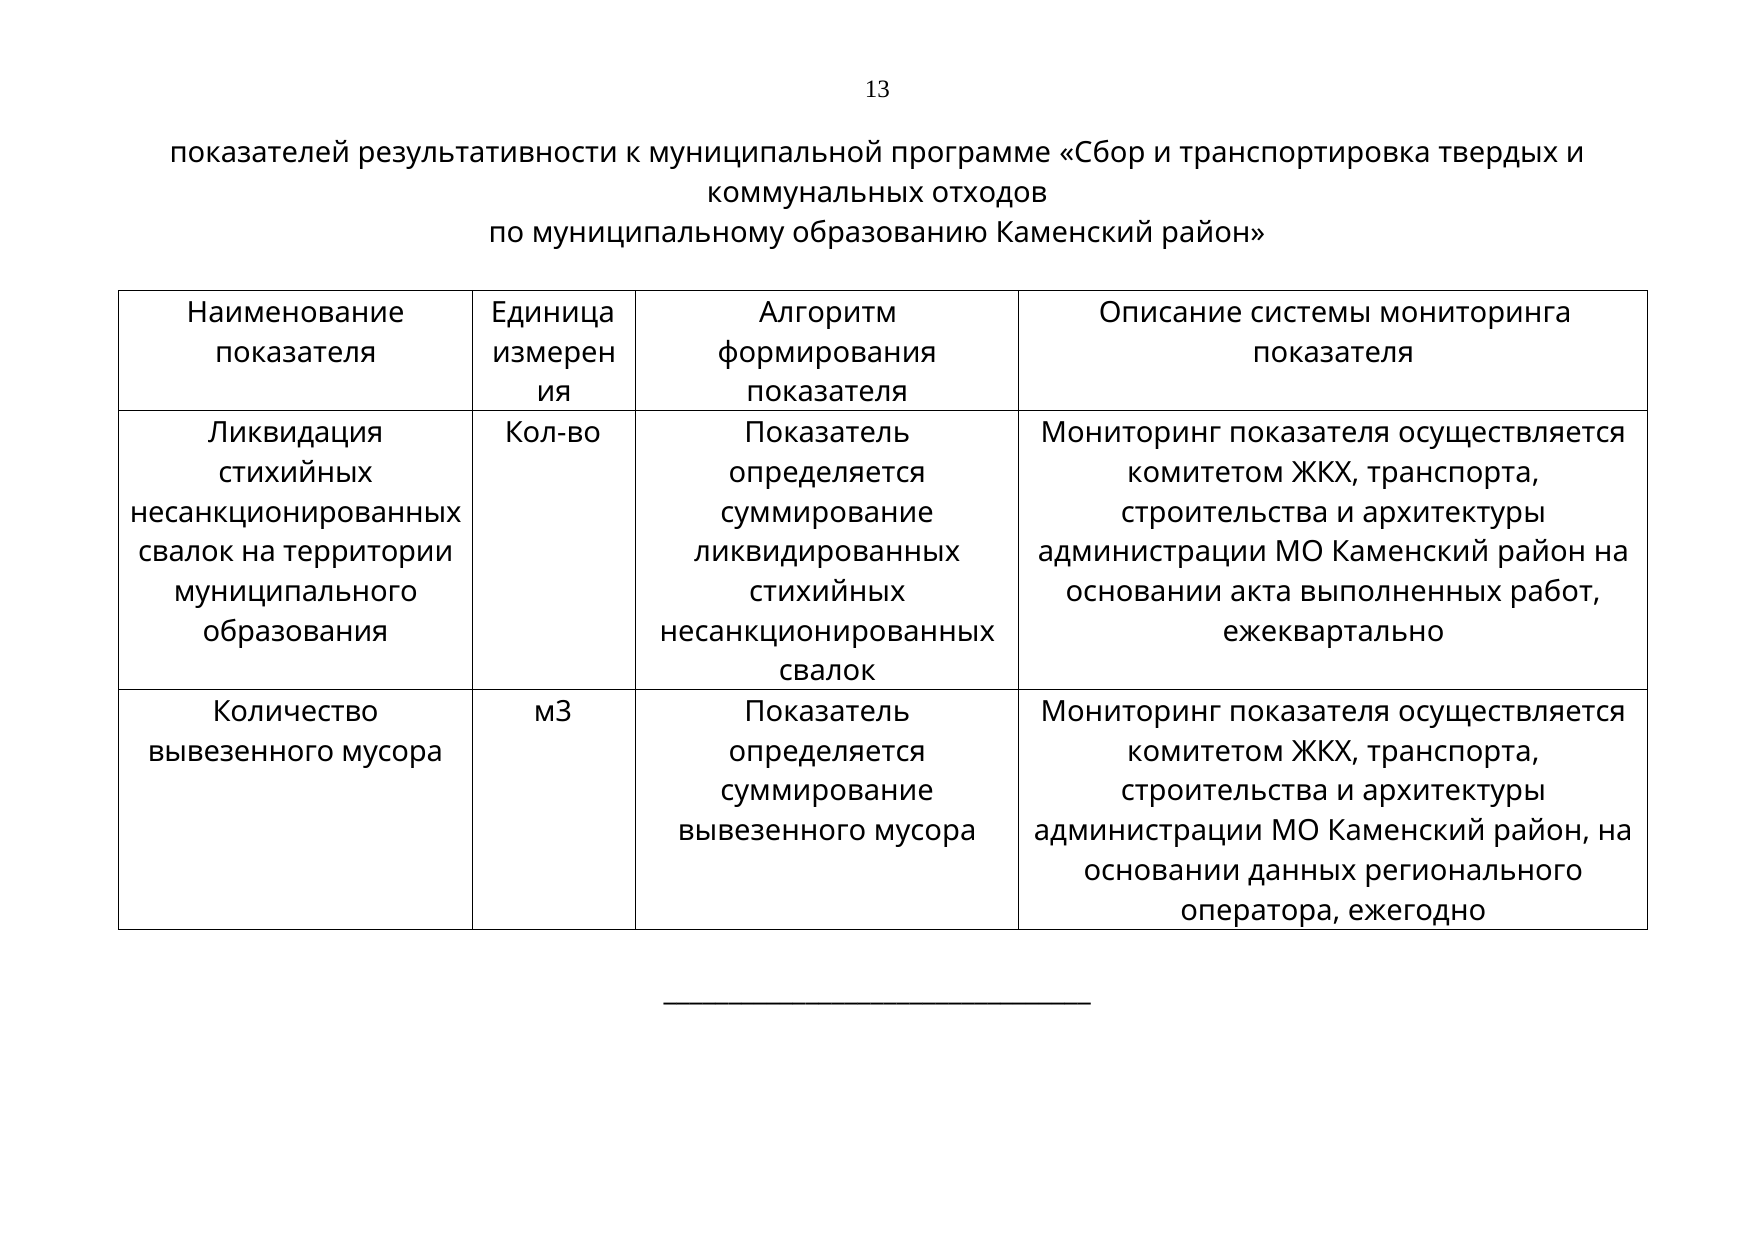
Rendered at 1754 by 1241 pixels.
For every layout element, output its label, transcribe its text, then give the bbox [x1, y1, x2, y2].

table_cell Мониторинг показателя осуществляется комитетом ЖКХ, транспорта, строительства и архитектуры администрации МО Каменский район, на основании данных регионального оператора, ежегодно [1019, 690, 1647, 928]
table_cell Ликвидация стихийных несанкционированных свалок на территории муниципального образования [119, 411, 472, 689]
table_cell Показатель определяется суммирование вывезенного мусора [636, 690, 1018, 928]
table_header Описание системы мониторинга показателя [1019, 291, 1647, 410]
table_header Наименование показателя [119, 291, 472, 410]
table_cell Кол-во [473, 411, 635, 689]
table_cell Количество вывезенного мусора [119, 690, 472, 928]
table_cell м3 [473, 690, 635, 928]
table_header Алгоритм формирования показателя [636, 291, 1018, 410]
text _________________________________ [118, 969, 1636, 1009]
table_cell Мониторинг показателя осуществляется комитетом ЖКХ, транспорта, строительства и архитектуры администрации МО Каменский район на основании акта выполненных работ, ежеквартально [1019, 411, 1647, 689]
text по муниципальному образованию Каменский район» [118, 211, 1636, 251]
text показателей результативности к муниципальной программе «Сбор и транспортировка твердых и коммунальных отходов [118, 132, 1636, 211]
table_cell Показатель определяется суммирование ликвидированных стихийных несанкционированных свалок [636, 411, 1018, 689]
table_header Единица измерения [473, 291, 635, 410]
